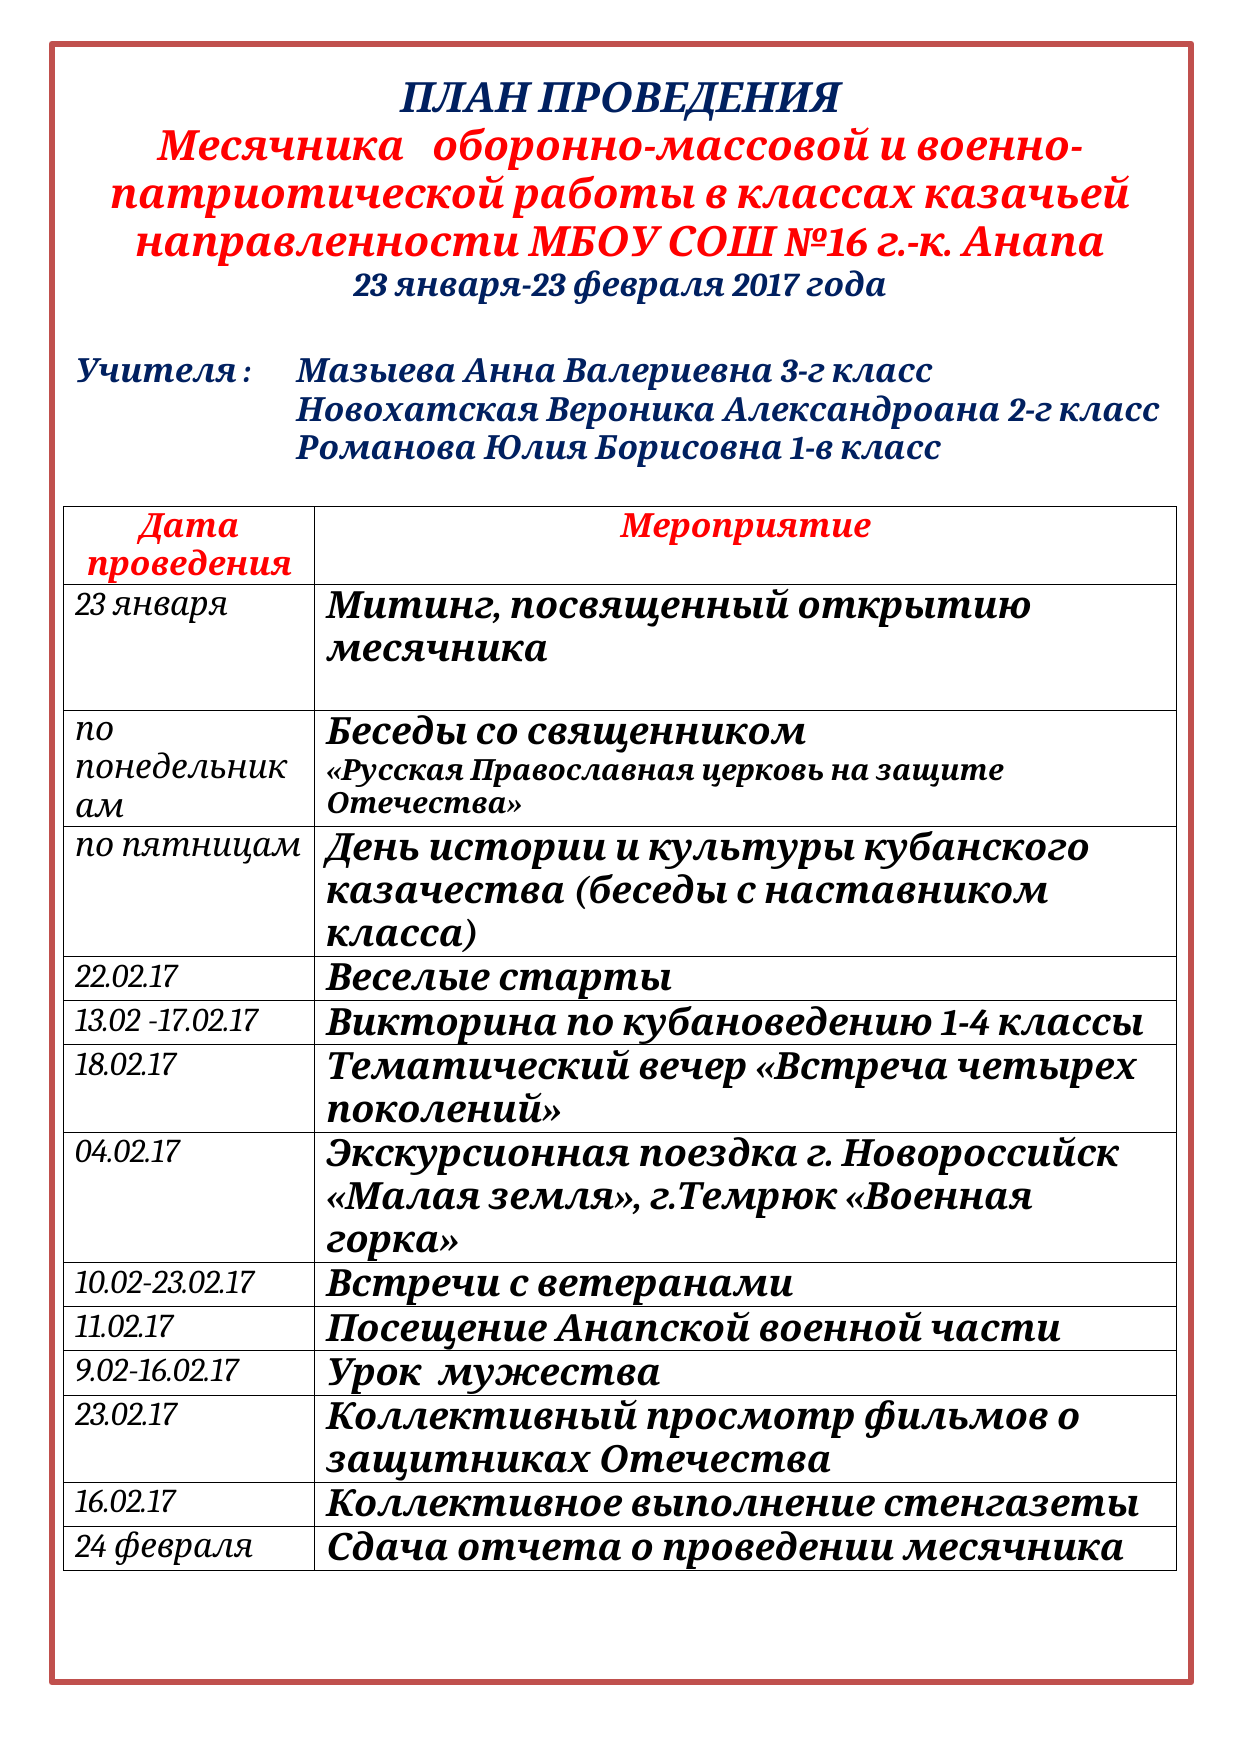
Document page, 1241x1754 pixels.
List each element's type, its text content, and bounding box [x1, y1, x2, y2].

table_cell Экскурсионная поездка г. Новороссийск «Малая земля», г.Темрюк «Военная горка» [315, 1133, 1176, 1262]
text Новохатская Вероника Александроана 2-г класс [75, 391, 1165, 429]
table_cell Викторина по кубановедению 1-4 классы [315, 1001, 1176, 1044]
table_cell Беседы со священником «Русская Православная церковь на защите Отечества» [315, 711, 1176, 826]
table_cell Коллективное выполнение стенгазеты [315, 1483, 1176, 1526]
table_cell 18.02.17 [64, 1045, 314, 1132]
table_cell Митинг, посвященный открытию месячника [315, 585, 1176, 709]
table_header Мероприятие [315, 507, 1176, 584]
table_cell Урок мужества [315, 1351, 1176, 1394]
table_cell Сдача отчета о проведении месячника [315, 1527, 1176, 1570]
table_cell Тематический вечер «Встреча четырех поколений» [315, 1045, 1176, 1132]
table_cell 22.02.17 [64, 957, 314, 1000]
text 23 января-23 февраля 2017 года [75, 267, 1165, 305]
table_cell 11.02.17 [64, 1307, 314, 1350]
table_cell 23 января [64, 585, 314, 709]
table_cell Веселые старты [315, 957, 1176, 1000]
table_cell по пятницам [64, 827, 314, 956]
table_cell Коллективный просмотр фильмов о защитниках Отечества [315, 1396, 1176, 1482]
text Романова Юлия Борисовна 1-в класс [75, 429, 1165, 468]
table_cell 04.02.17 [64, 1133, 314, 1262]
table_header Дата проведения [64, 507, 314, 584]
table_cell 24 февраля [64, 1527, 314, 1570]
table_cell Посещение Анапской военной части [315, 1307, 1176, 1350]
table_cell День истории и культуры кубанского казачества (беседы с наставником класса) [315, 827, 1176, 956]
text Учителя : Мазыева Анна Валериевна 3-г класс [75, 353, 1165, 391]
text Месячника оборонно-массовой и военно-патриотической работы в классах казачьей направленности МБОУ СОШ №16 г.-к. Анапа [75, 123, 1165, 267]
table_cell 13.02 -17.02.17 [64, 1001, 314, 1044]
table_cell Встречи с ветеранами [315, 1263, 1176, 1306]
table_cell 23.02.17 [64, 1396, 314, 1482]
table_cell 9.02-16.02.17 [64, 1351, 314, 1394]
table_cell 16.02.17 [64, 1483, 314, 1526]
table_cell по понедельникам [64, 711, 314, 826]
table_cell 10.02-23.02.17 [64, 1263, 314, 1306]
text ПЛАН ПРОВЕДЕНИЯ [75, 75, 1165, 123]
